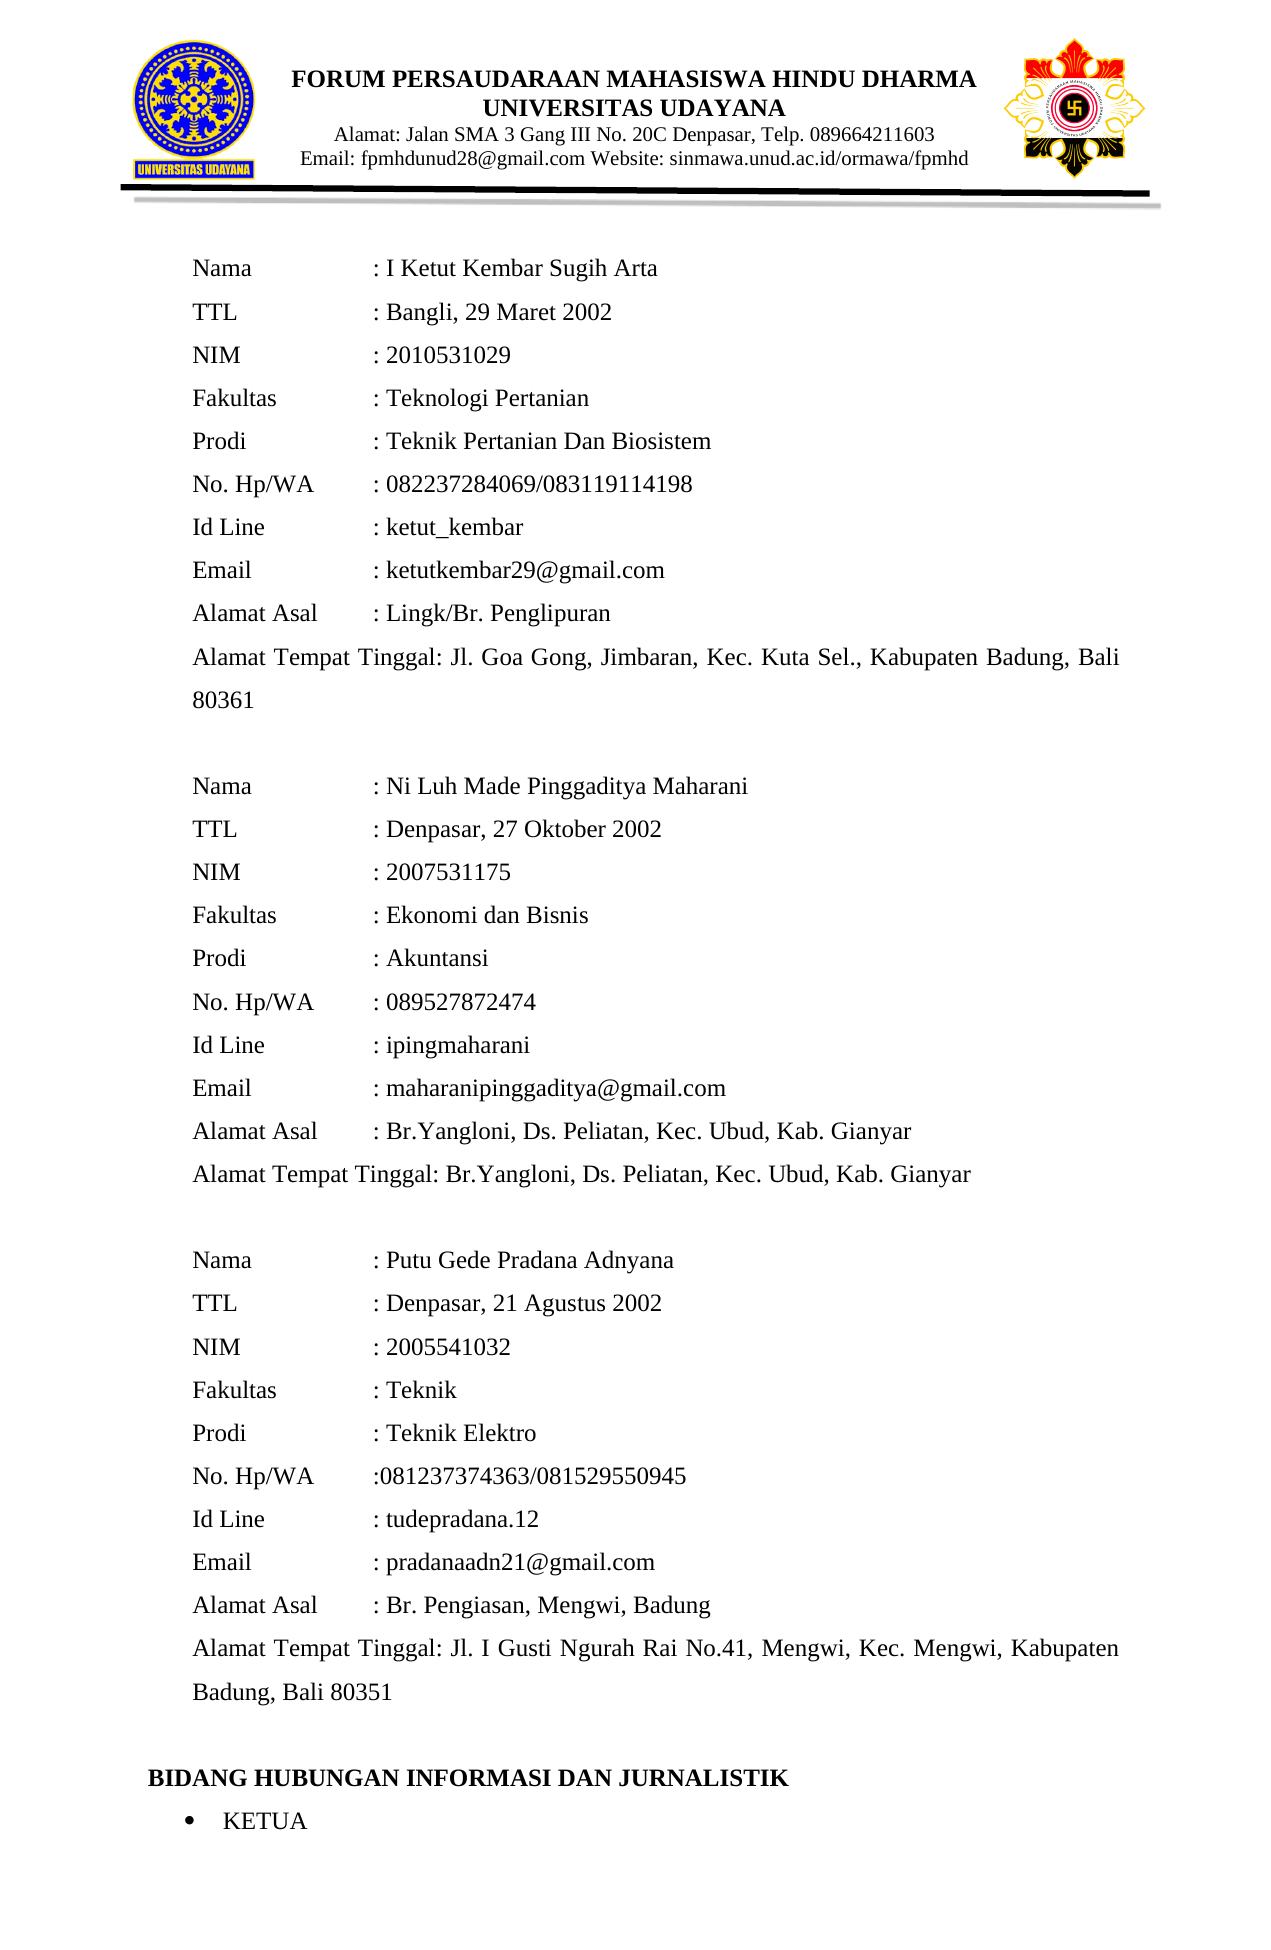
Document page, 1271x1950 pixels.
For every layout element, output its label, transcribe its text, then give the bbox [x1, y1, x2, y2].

list KETUA [185, 1806, 1121, 1835]
list NIM : 2005541032 [192, 1332, 1121, 1360]
list Alamat Tempat Tinggal: Jl. I Gusti Ngurah Rai No.41, Mengwi, Kec. Mengwi, Kabupaten Badung, Bali 80351 [192, 1633, 1121, 1705]
list Alamat Asal : Br.Yangloni, Ds. Peliatan, Kec. Ubud, Kab. Gianyar [192, 1116, 1121, 1145]
text BIDANG HUBUNGAN INFORMASI DAN JURNALISTIK [148, 1763, 1121, 1792]
list Fakultas : Teknik [192, 1375, 1121, 1403]
picture [127, 35, 260, 183]
list TTL : Bangli, 29 Maret 2002 [192, 297, 1121, 325]
list No. Hp/WA : 082237284069/083119114198 [192, 469, 1121, 498]
list Id Line : ketut_kembar [192, 512, 1121, 541]
list No. Hp/WA : 089527872474 [192, 987, 1121, 1015]
list Email : maharanipinggaditya@gmail.com [192, 1073, 1121, 1102]
list Email : ketutkembar29@gmail.com [192, 555, 1121, 584]
list Id Line : ipingmaharani [192, 1030, 1121, 1058]
list Alamat Tempat Tinggal: Br.Yangloni, Ds. Peliatan, Kec. Ubud, Kab. Gianyar [192, 1159, 1121, 1188]
list Alamat Asal : Lingk/Br. Penglipuran [192, 598, 1121, 627]
list Alamat Asal : Br. Pengiasan, Mengwi, Badung [192, 1590, 1121, 1619]
list Fakultas : Ekonomi dan Bisnis [192, 900, 1121, 929]
list Id Line : tudepradana.12 [192, 1504, 1121, 1533]
list TTL : Denpasar, 27 Oktober 2002 [192, 814, 1121, 843]
list Prodi : Akuntansi [192, 943, 1121, 972]
list Fakultas : Teknologi Pertanian [192, 383, 1121, 412]
list NIM : 2010531029 [192, 340, 1121, 368]
list Prodi : Teknik Elektro [192, 1418, 1121, 1447]
picture [1000, 35, 1148, 183]
list Nama : Putu Gede Pradana Adnyana [192, 1245, 1121, 1274]
list Nama : I Ketut Kembar Sugih Arta [192, 253, 1121, 282]
list No. Hp/WA :081237374363/081529550945 [192, 1461, 1121, 1490]
list TTL : Denpasar, 21 Agustus 2002 [192, 1288, 1121, 1317]
list Prodi : Teknik Pertanian Dan Biosistem [192, 426, 1121, 455]
list Nama : Ni Luh Made Pinggaditya Maharani [192, 771, 1121, 800]
list NIM : 2007531175 [192, 857, 1121, 886]
list Alamat Tempat Tinggal: Jl. Goa Gong, Jimbaran, Kec. Kuta Sel., Kabupaten Badung, Bali 80361 [192, 642, 1121, 713]
list Email : pradanaadn21@gmail.com [192, 1547, 1121, 1576]
